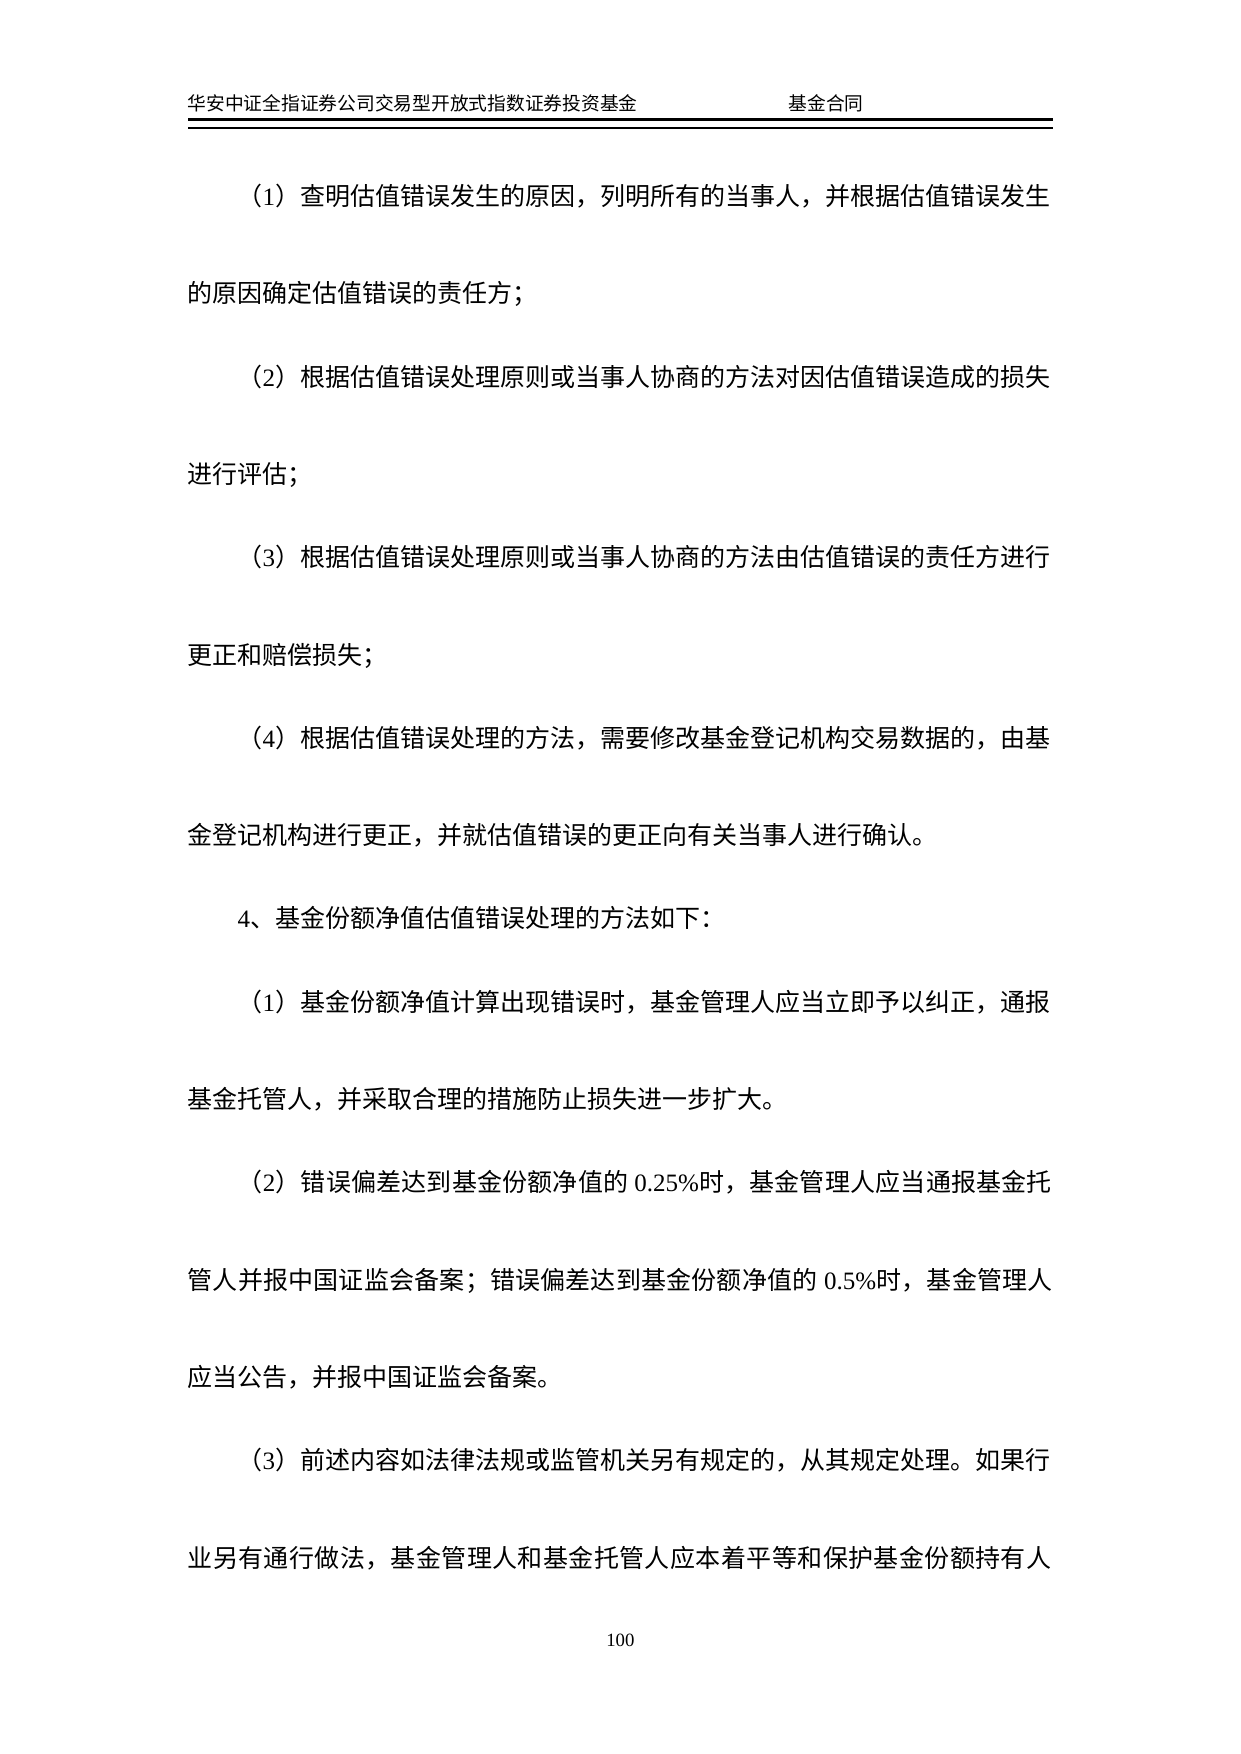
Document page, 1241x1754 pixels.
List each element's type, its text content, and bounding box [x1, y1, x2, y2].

text （4）根据估值错误处理的方法，需要修改基金登记机构交易数据的，由基金登记机构进行更正，并就估值错误的更正向有关当事人进行确认。 [187, 704, 1053, 866]
text （1）查明估值错误发生的原因，列明所有的当事人，并根据估值错误发生的原因确定估值错误的责任方； [187, 162, 1053, 324]
text （2）错误偏差达到基金份额净值的0.25%时，基金管理人应当通报基金托管人并报中国证监会备案；错误偏差达到基金份额净值的0.5%时，基金管理人应当公告，并报中国证监会备案。 [187, 1148, 1053, 1408]
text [187, 1426, 1053, 1589]
text （3）根据估值错误处理原则或当事人协商的方法由估值错误的责任方进行更正和赔偿损失； [187, 523, 1053, 686]
text 4、基金份额净值估值错误处理的方法如下： [187, 884, 1053, 949]
text （2）根据估值错误处理原则或当事人协商的方法对因估值错误造成的损失进行评估； [187, 343, 1053, 505]
text （1）基金份额净值计算出现错误时，基金管理人应当立即予以纠正，通报基金托管人，并采取合理的措施防止损失进一步扩大。 [187, 968, 1053, 1130]
